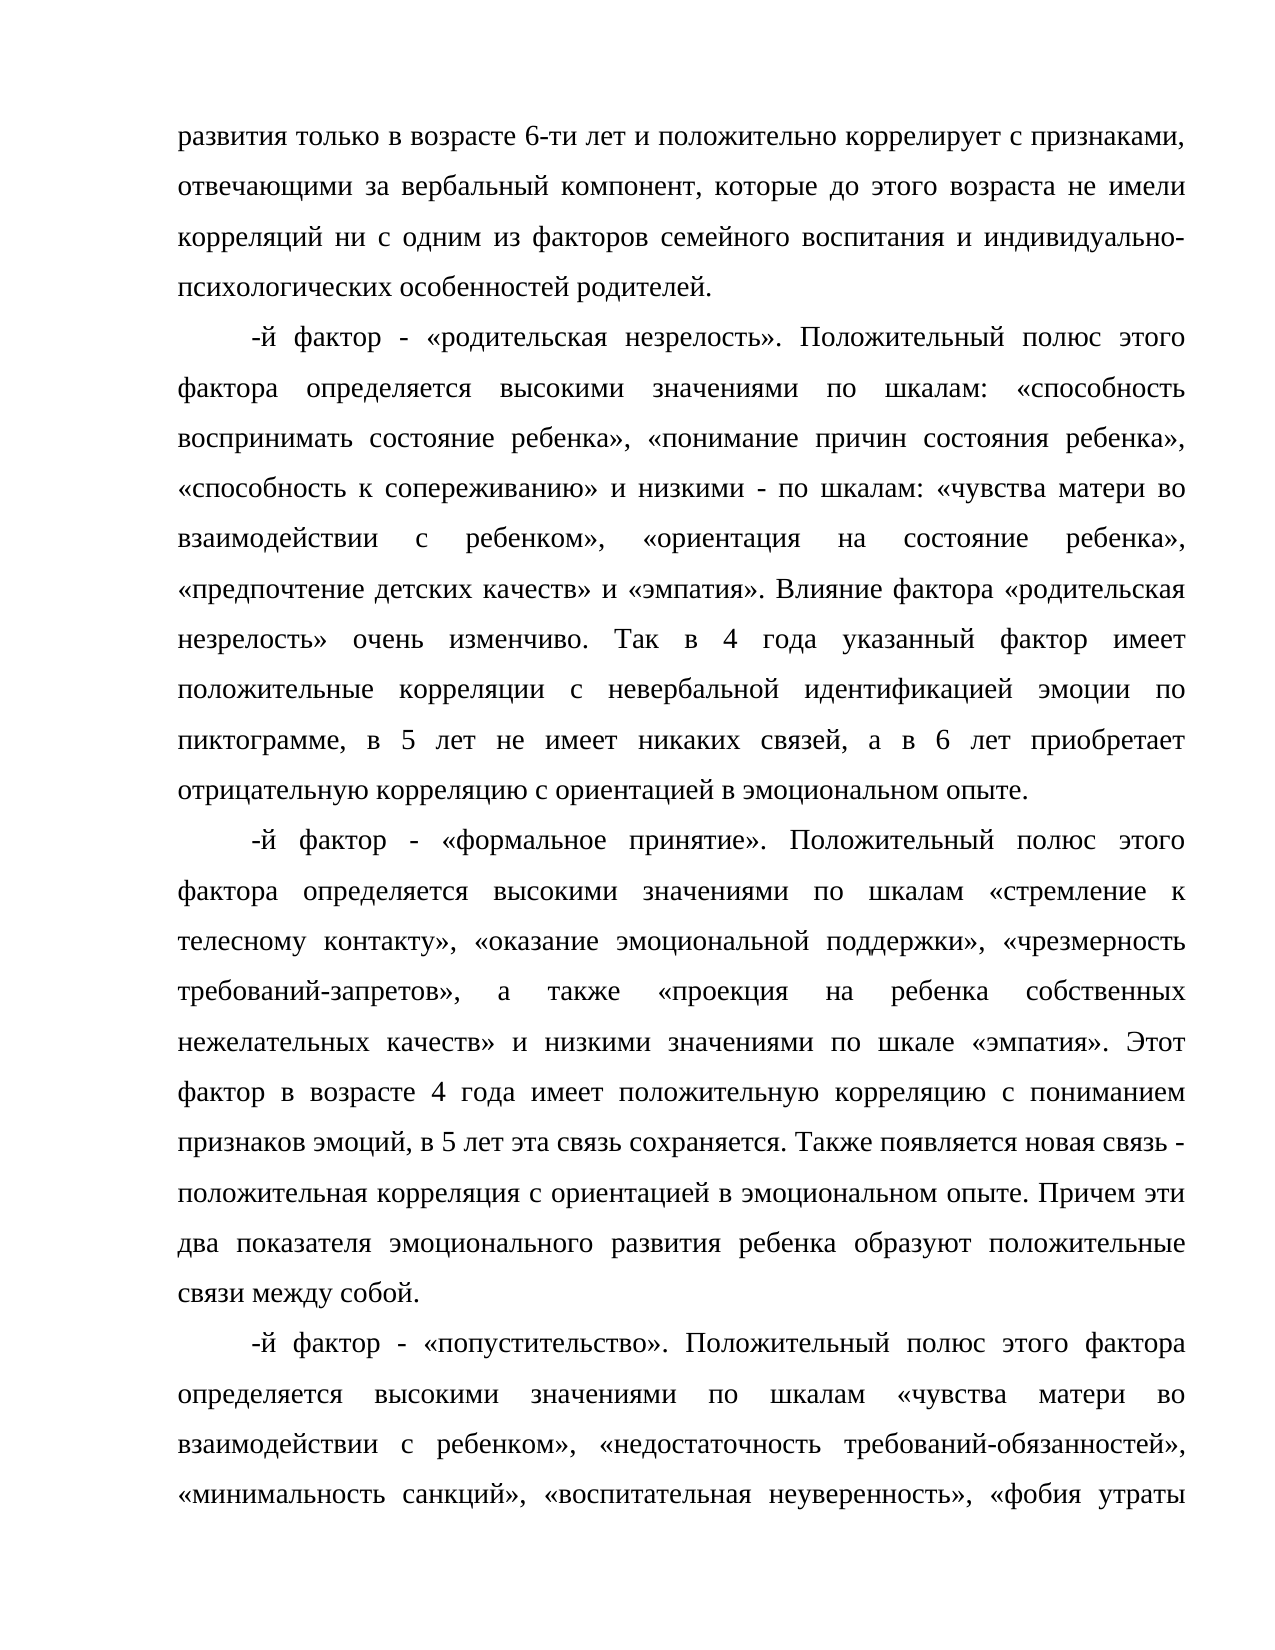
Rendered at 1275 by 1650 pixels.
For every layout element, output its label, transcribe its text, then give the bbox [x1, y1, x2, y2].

text -й фактор - «формальное принятие». Положительный полюс этого фактора определяется высокими значениями по шкалам «стремление к телесному контакту», «оказание эмоциональной поддержки», «чрезмерность требований-запретов», а также «проекция на ребенка собственных нежелательных качеств» и низкими значениями по шкале «эмпатия». Этот фактор в возрасте 4 года имеет положительную корреляцию с пониманием признаков эмоций, в 5 лет эта связь сохраняется. Также появляется новая связь - положительная корреляция с ориентацией в эмоциональном опыте. Причем эти два показателя эмоционального развития ребенка образуют положительные связи между собой. [177, 822, 1186, 1309]
text -й фактор - «родительская незрелость». Положительный полюс этого фактора определяется высокими значениями по шкалам: «способность воспринимать состояние ребенка», «понимание причин состояния ребенка», «способность к сопереживанию» и низкими - по шкалам: «чувства матери во взаимодействии с ребенком», «ориентация на состояние ребенка», «предпочтение детских качеств» и «эмпатия». Влияние фактора «родительская незрелость» очень изменчиво. Так в 4 года указанный фактор имеет положительные корреляции с невербальной идентификацией эмоции по пиктограмме, в 5 лет не имеет никаких связей, а в 6 лет приобретает отрицательную корреляцию с ориентацией в эмоциональном опыте. [177, 319, 1186, 806]
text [177, 118, 1186, 303]
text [177, 1326, 1186, 1510]
